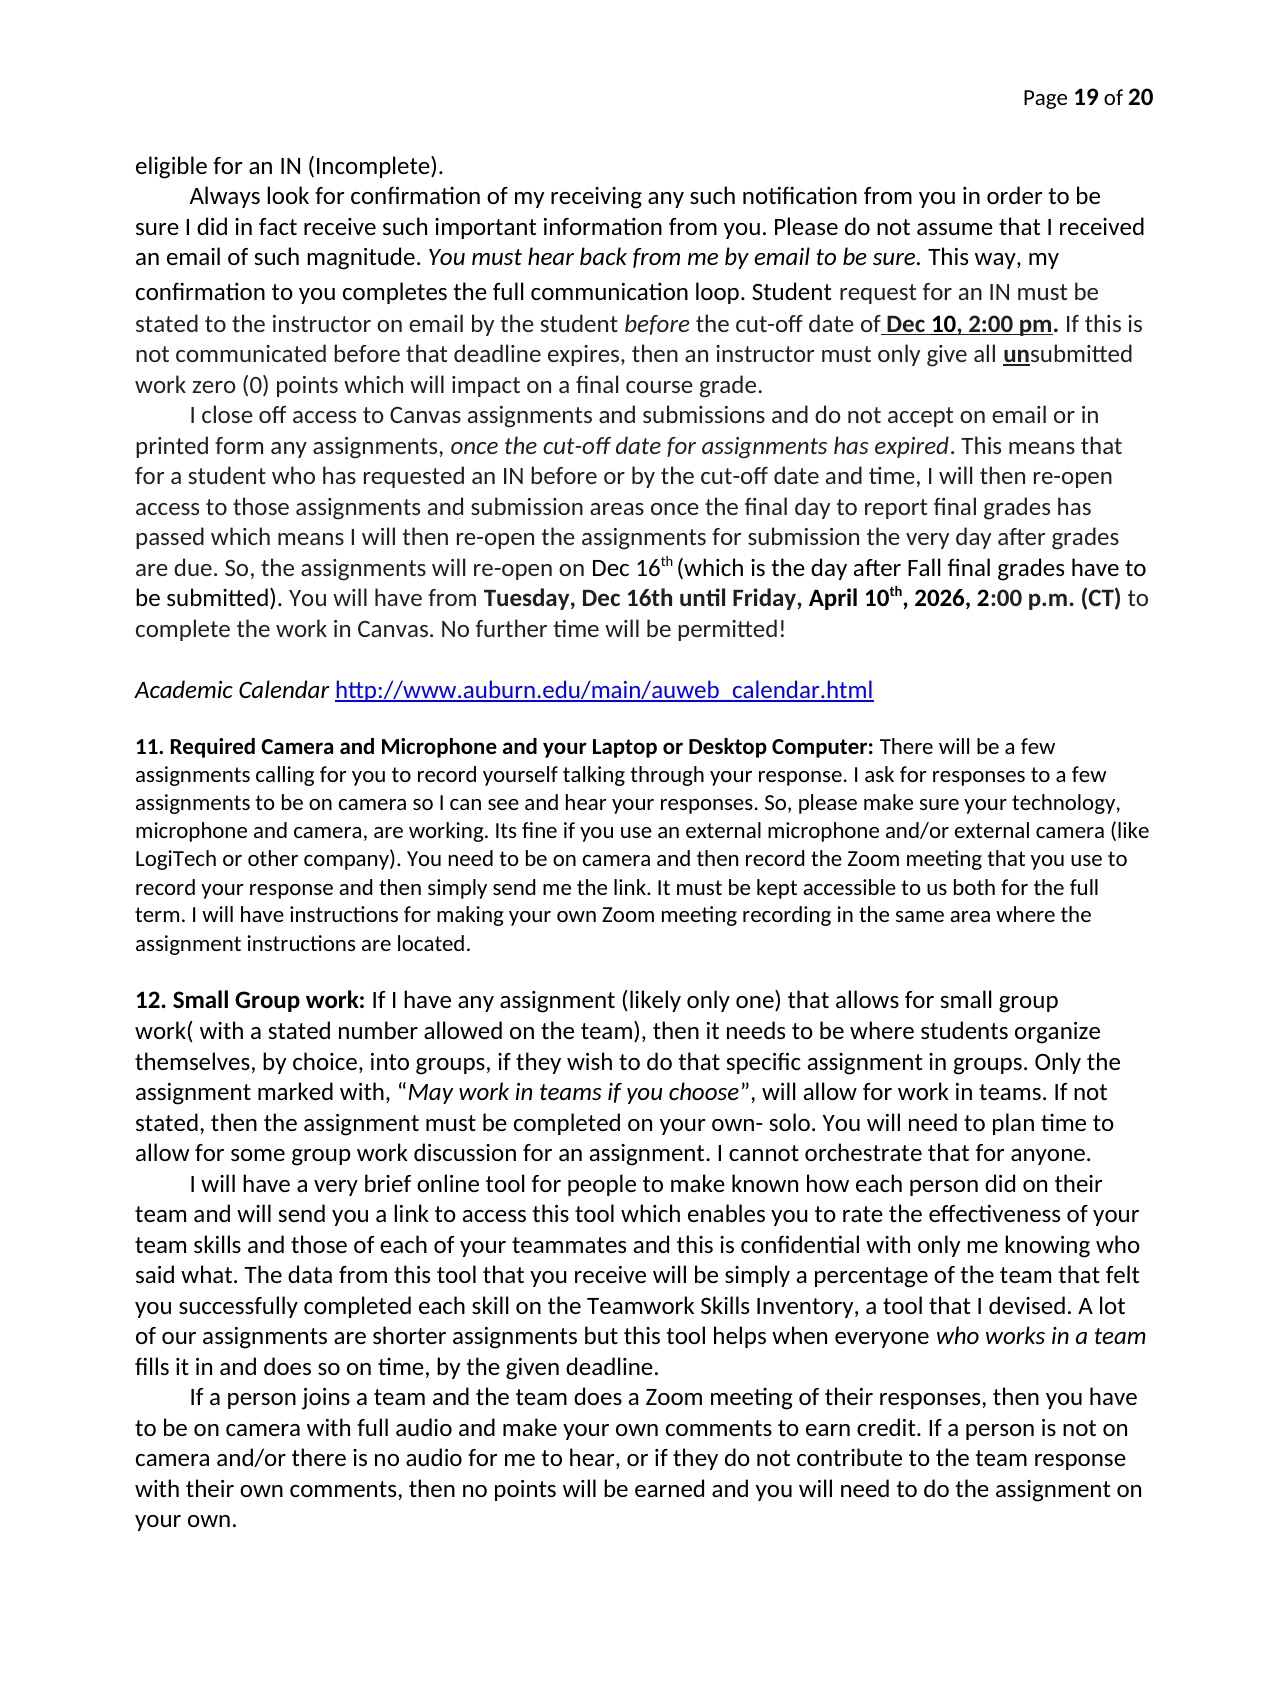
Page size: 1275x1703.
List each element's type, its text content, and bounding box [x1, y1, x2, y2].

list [135, 150, 1151, 399]
list I close off access to Canvas assignments and submissions and do not accept on email or in printed form any assignments, once the cut-off date for assignments has expired. This means that for a student who has requested an IN before or by the cut-off date and time, I will then re-open access to those assignments and submission areas once the final day to report final grades has passed which means I will then re-open the assignments for submission the very day after grades are due. So, the assignments will re-open on Dec 16th (which is the day after Fall final grades have to be submitted). You will have from Tuesday, Dec 16th until Friday, April 10th, 2026, 2:00 p.m. (CT) to complete the work in Canvas. No further time will be permitted! [135, 399, 1151, 643]
text If a person joins a team and the team does a Zoom meeting of their responses, then you have to be on camera with full audio and make your own comments to earn credit. If a person is not on camera and/or there is no audio for me to hear, or if they do not contribute to the team response with their own comments, then no points will be earned and you will need to do the assignment on your own. [135, 1381, 1151, 1534]
text I will have a very brief online tool for people to make known how each person did on their team and will send you a link to access this tool which enables you to rate the effectiveness of your team skills and those of each of your teammates and this is confidential with only me knowing who said what. The data from this tool that you receive will be simply a percentage of the team that felt you successfully completed each skill on the Teamwork Skills Inventory, a tool that I devised. A lot of our assignments are shorter assignments but this tool helps when everyone who works in a team fills it in and does so on time, by the given deadline. [135, 1168, 1151, 1381]
text 12. Small Group work: If I have any assignment (likely only one) that allows for small group work( with a stated number allowed on the team), then it needs to be where students organize themselves, by choice, into groups, if they wish to do that specific assignment in groups. Only the assignment marked with, “May work in teams if you choose”, will allow for work in teams. If not stated, then the assignment must be completed on your own- solo. You will need to plan time to allow for some group work discussion for an assignment. I cannot orchestrate that for anyone. [135, 985, 1151, 1168]
text 11. Required Camera and Microphone and your Laptop or Desktop Computer: There will be a few assignments calling for you to record yourself talking through your response. I ask for responses to a few assignments to be on camera so I can see and hear your responses. So, please make sure your technology, microphone and camera, are working. Its fine if you use an external microphone and/or external camera (like LogiTech or other company). You need to be on camera and then record the Zoom meeting that you use to record your response and then simply send me the link. It must be kept accessible to us both for the full term. I will have instructions for making your own Zoom meeting recording in the same area where the assignment instructions are located. [135, 732, 1153, 985]
text Academic Calendar http://www.auburn.edu/main/auweb_calendar.html [135, 643, 1153, 704]
